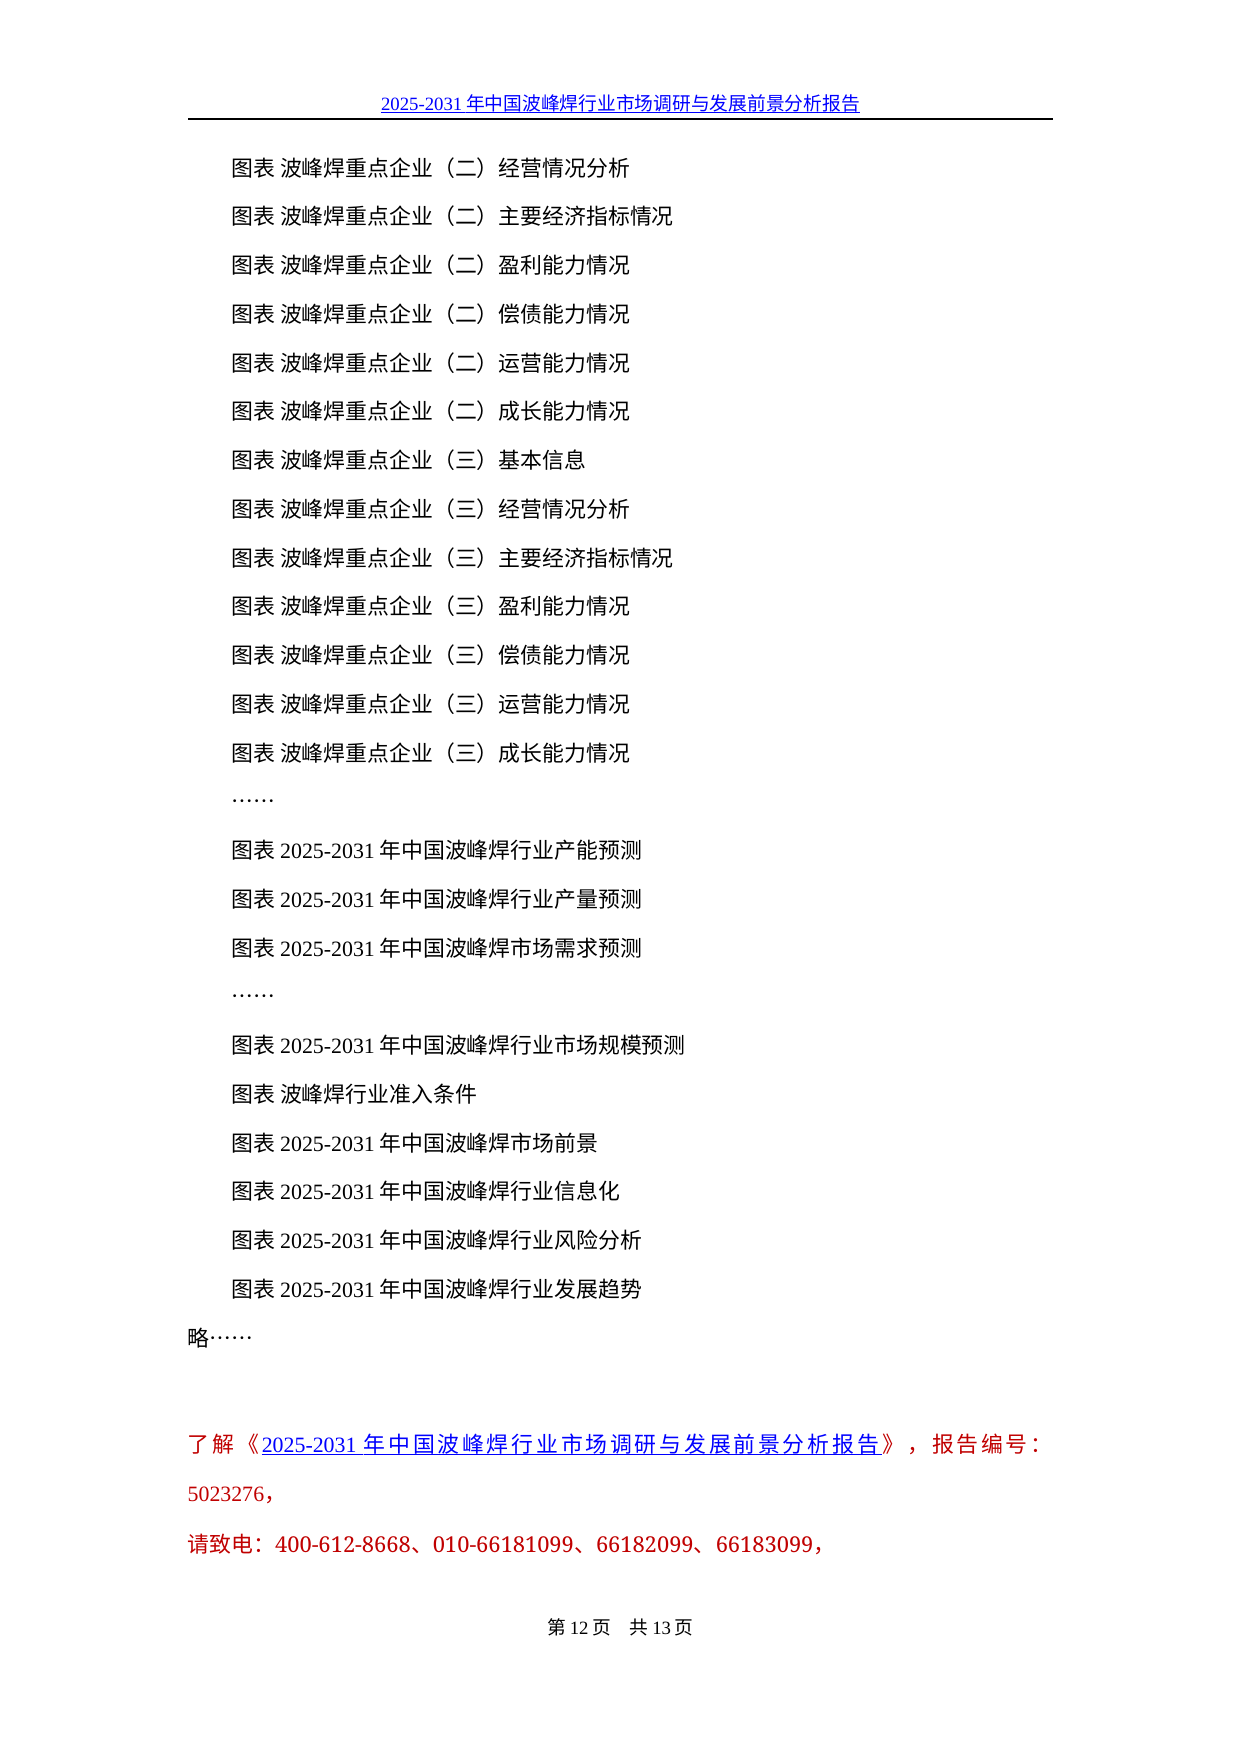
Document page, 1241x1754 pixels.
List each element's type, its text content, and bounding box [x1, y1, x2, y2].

text 请致电：400-612-8668、010-66181099、66182099、66183099， [187, 1527, 1053, 1559]
text 了解《2025-2031年中国波峰焊行业市场调研与发展前景分析报告》，报告编号：5023276， [187, 1427, 1053, 1508]
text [187, 150, 1053, 1353]
